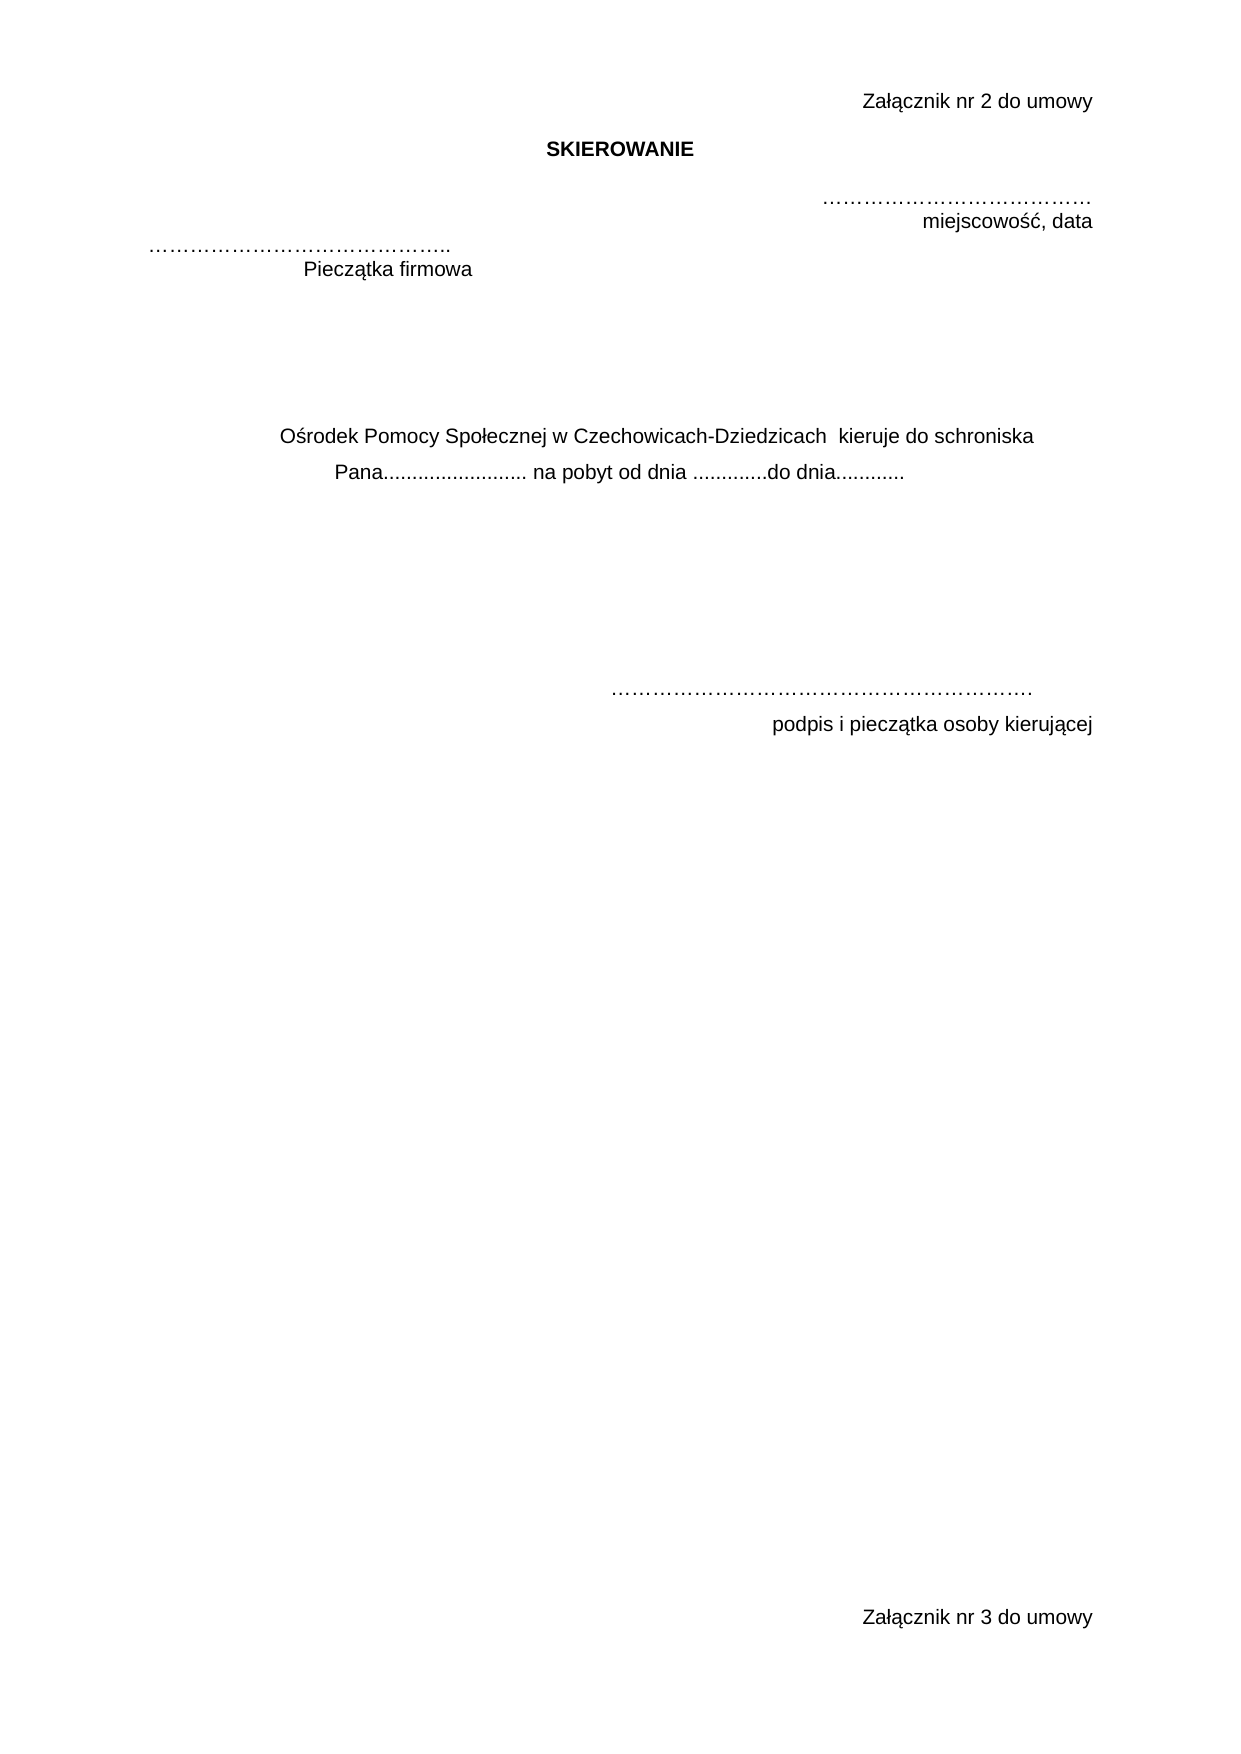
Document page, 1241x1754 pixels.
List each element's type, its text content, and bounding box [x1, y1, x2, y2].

text Załącznik nr 2 do umowy [148, 89, 1093, 113]
text Ośrodek Pomocy Społecznej w Czechowicach-Dziedzicach kieruje do schroniska Pana......................... na pobyt od dnia .............do dnia............ [148, 424, 1093, 484]
text podpis i pieczątka osoby kierującej [148, 712, 1093, 736]
text ………………………………… [148, 184, 1093, 208]
text Pieczątka firmowa [148, 256, 1093, 280]
text miejscowość, data [148, 208, 1093, 232]
text …………………………………….. [148, 232, 1093, 256]
text SKIEROWANIE [148, 137, 1093, 161]
text Załącznik nr 3 do umowy [148, 1605, 1093, 1629]
text ……………………………………………………. [148, 676, 1093, 699]
